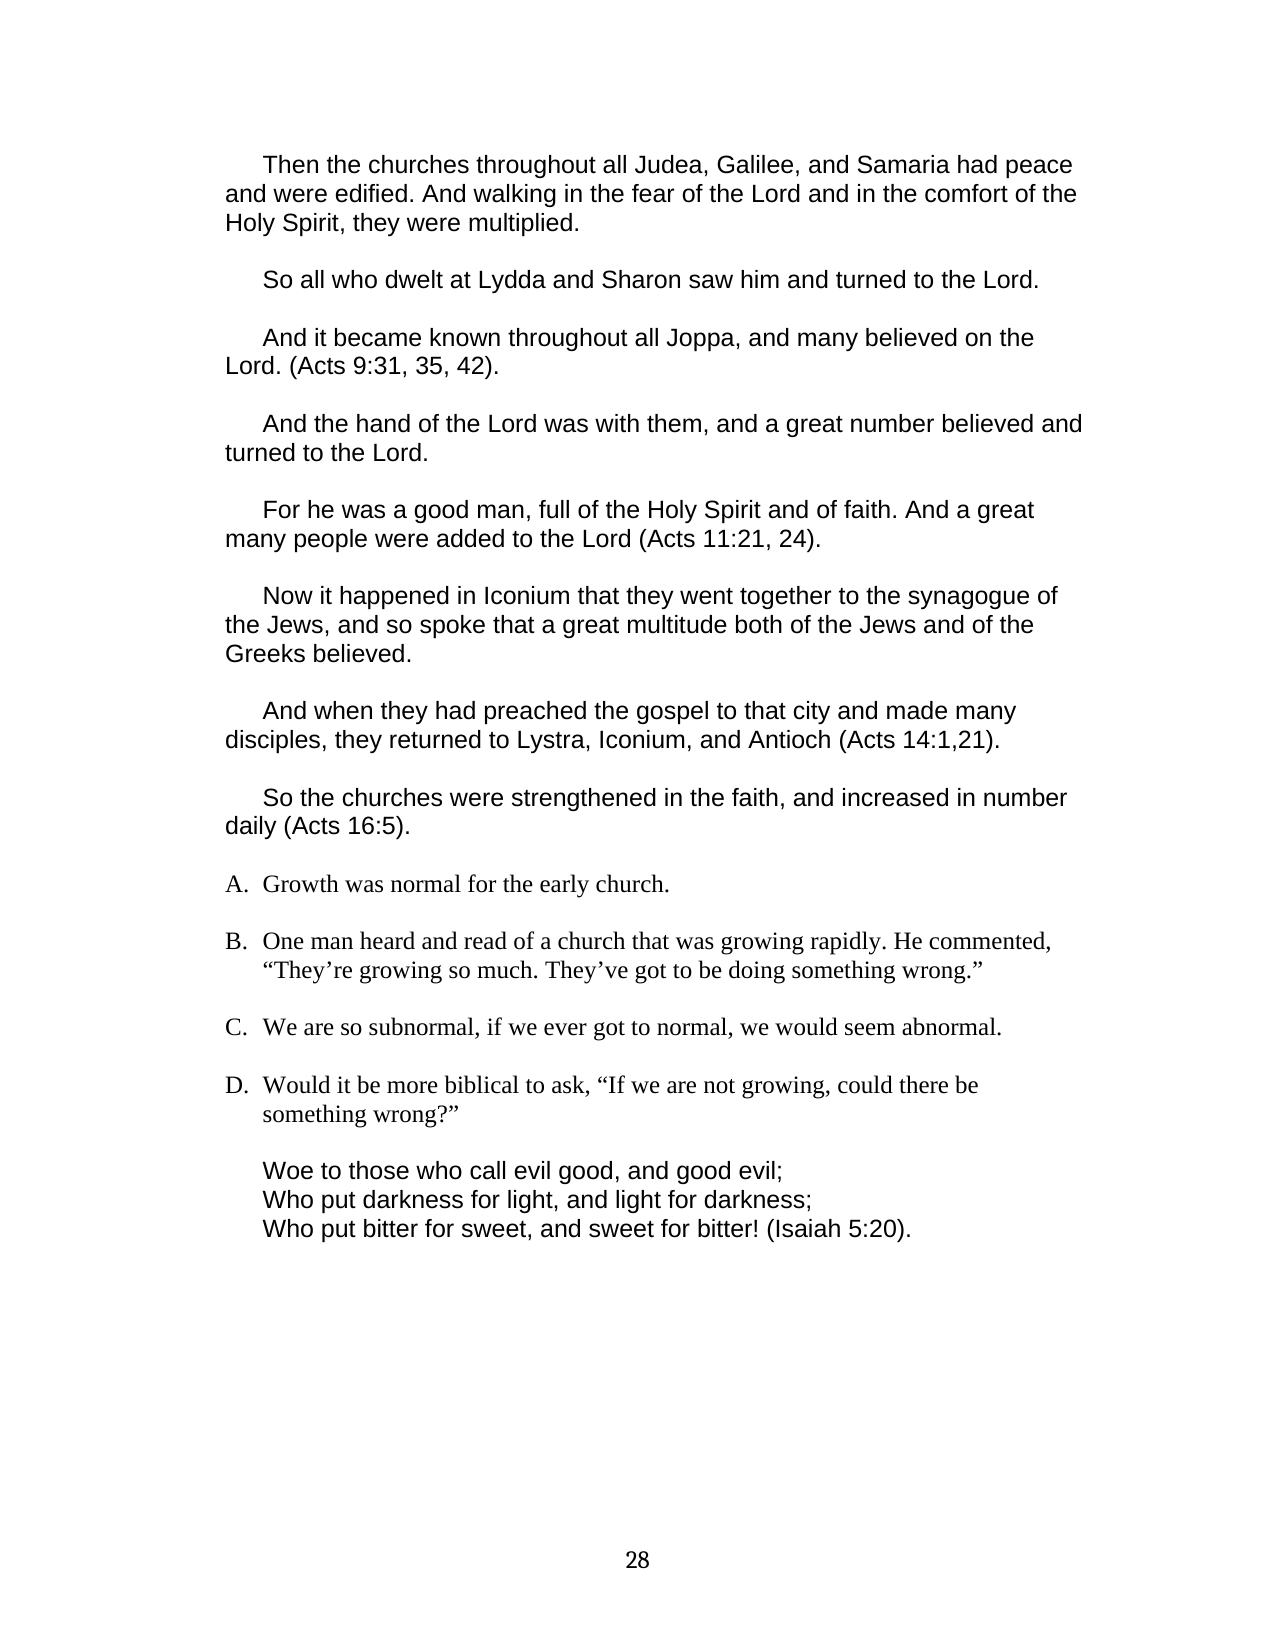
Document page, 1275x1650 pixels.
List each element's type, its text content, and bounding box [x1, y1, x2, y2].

text And when they had preached the gospel to that city and made many disciples, they returned to Lystra, Iconium, and Antioch (Acts 14:1,21). [225, 696, 1087, 754]
list Would it be more biblical to ask, “If we are not growing, could there be something wrong?” [225, 1070, 1087, 1127]
list Growth was normal for the early church. [225, 869, 1087, 897]
text Who put bitter for sweet, and sweet for bitter! (Isaiah 5:20). [262, 1214, 1087, 1242]
text Woe to those who call evil good, and good evil; [262, 1156, 1087, 1185]
text So the churches were strengthened in the faith, and increased in number daily (Acts 16:5). [225, 782, 1087, 840]
text For he was a good man, full of the Holy Spirit and of faith. And a great many people were added to the Lord (Acts 11:21, 24). [225, 495, 1087, 552]
text Then the churches throughout all Judea, Galilee, and Samaria had peace and were edified. And walking in the fear of the Lord and in the comfort of the Holy Spirit, they were multiplied. [225, 150, 1087, 236]
text Who put darkness for light, and light for darkness; [262, 1185, 1087, 1214]
text And it became known throughout all Joppa, and many believed on the Lord. (Acts 9:31, 35, 42). [225, 322, 1087, 380]
text And the hand of the Lord was with them, and a great number believed and turned to the Lord. [225, 409, 1087, 466]
text So all who dwelt at Lydda and Sharon saw him and turned to the Lord. [225, 265, 1087, 294]
text Now it happened in Iconium that they went together to the synagogue of the Jews, and so spoke that a great multitude both of the Jews and of the Greeks believed. [225, 581, 1087, 667]
list One man heard and read of a church that was growing rapidly. He commented, “They’re growing so much. They’ve got to be doing something wrong.” [225, 926, 1087, 984]
list We are so subnormal, if we ever got to normal, we would seem abnormal. [225, 1012, 1087, 1041]
